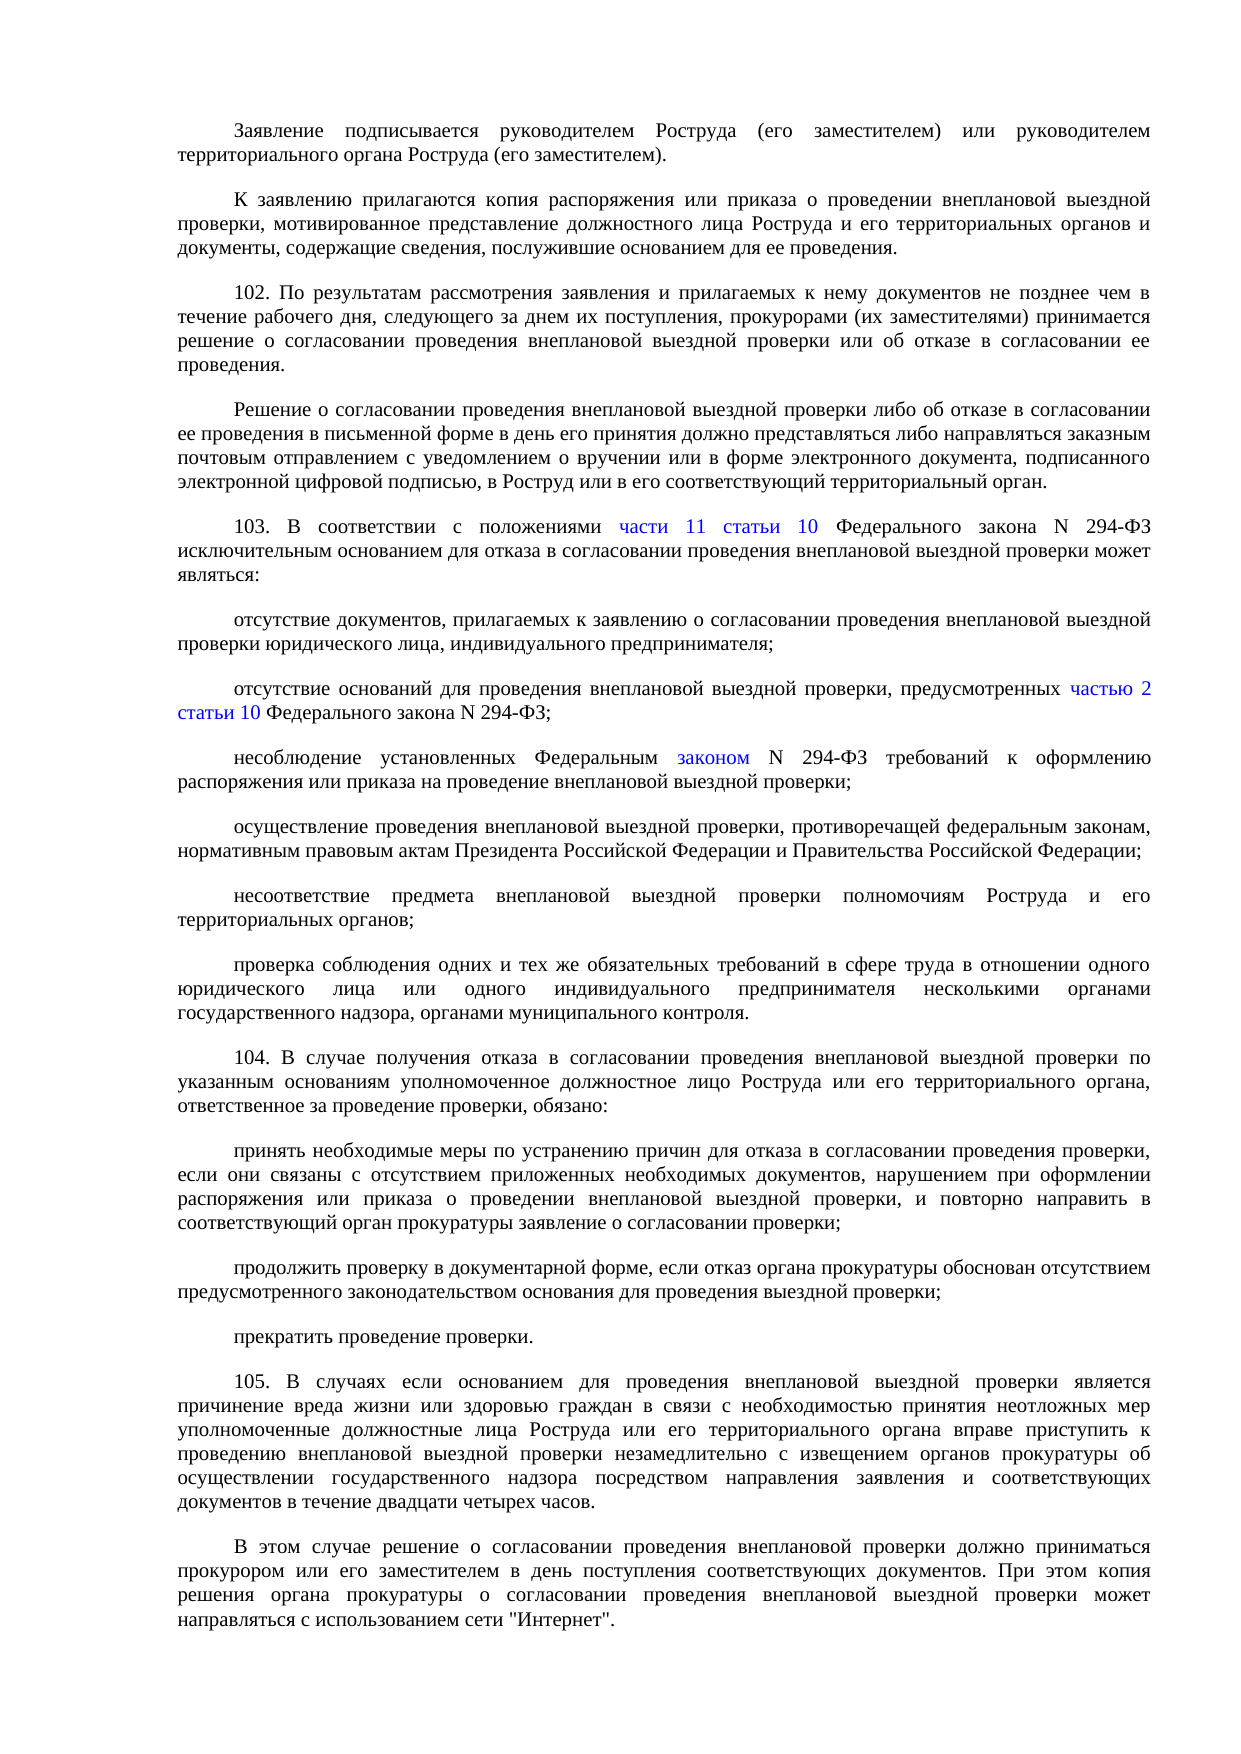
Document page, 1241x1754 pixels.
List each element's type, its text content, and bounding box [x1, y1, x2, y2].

text проверка соблюдения одних и тех же обязательных требований в сфере труда в отношении одного юридического лица или одного индивидуального предпринимателя несколькими органами государственного надзора, органами муниципального контроля. [177, 952, 1152, 1024]
text 102. По результатам рассмотрения заявления и прилагаемых к нему документов не позднее чем в течение рабочего дня, следующего за днем их поступления, прокурорами (их заместителями) принимается решение о согласовании проведения внеплановой выездной проверки или об отказе в согласовании ее проведения. [177, 280, 1152, 376]
text продолжить проверку в документарной форме, если отказ органа прокуратуры обоснован отсутствием предусмотренного законодательством основания для проведения выездной проверки; [177, 1255, 1152, 1303]
text Решение о согласовании проведения внеплановой выездной проверки либо об отказе в согласовании ее проведения в письменной форме в день его принятия должно представляться либо направляться заказным почтовым отправлением с уведомлением о вручении или в форме электронного документа, подписанного электронной цифровой подписью, в Роструд или в его соответствующий территориальный орган. [177, 397, 1152, 493]
text прекратить проведение проверки. [177, 1324, 1152, 1348]
text 105. В случаях если основанием для проведения внеплановой выездной проверки является причинение вреда жизни или здоровью граждан в связи с необходимостью принятия неотложных мер уполномоченные должностные лица Роструда или его территориального органа вправе приступить к проведению внеплановой выездной проверки незамедлительно с извещением органов прокуратуры об осуществлении государственного надзора посредством направления заявления и соответствующих документов в течение двадцати четырех часов. [177, 1369, 1152, 1513]
text принять необходимые меры по устранению причин для отказа в согласовании проведения проверки, если они связаны с отсутствием приложенных необходимых документов, нарушением при оформлении распоряжения или приказа о проведении внеплановой выездной проверки, и повторно направить в соответствующий орган прокуратуры заявление о согласовании проверки; [177, 1138, 1152, 1234]
text отсутствие документов, прилагаемых к заявлению о согласовании проведения внеплановой выездной проверки юридического лица, индивидуального предпринимателя; [177, 607, 1152, 655]
text 104. В случае получения отказа в согласовании проведения внеплановой выездной проверки по указанным основаниям уполномоченное должностное лицо Роструда или его территориального органа, ответственное за проведение проверки, обязано: [177, 1045, 1152, 1117]
text К заявлению прилагаются копия распоряжения или приказа о проведении внеплановой выездной проверки, мотивированное представление должностного лица Роструда и его территориальных органов и документы, содержащие сведения, послужившие основанием для ее проведения. [177, 187, 1152, 259]
text несоответствие предмета внеплановой выездной проверки полномочиям Роструда и его территориальных органов; [177, 883, 1152, 931]
text Заявление подписывается руководителем Роструда (его заместителем) или руководителем территориального органа Роструда (его заместителем). [177, 118, 1152, 166]
text осуществление проведения внеплановой выездной проверки, противоречащей федеральным законам, нормативным правовым актам Президента Российской Федерации и Правительства Российской Федерации; [177, 814, 1152, 862]
text 103. В соответствии с положениями части 11 статьи 10 Федерального закона N 294-ФЗ исключительным основанием для отказа в согласовании проведения внеплановой выездной проверки может являться: [177, 514, 1152, 586]
text В этом случае решение о согласовании проведения внеплановой проверки должно приниматься прокурором или его заместителем в день поступления соответствующих документов. При этом копия решения органа прокуратуры о согласовании проведения внеплановой выездной проверки может направляться с использованием сети "Интернет". [177, 1534, 1152, 1631]
text несоблюдение установленных Федеральным законом N 294-ФЗ требований к оформлению распоряжения или приказа на проведение внеплановой выездной проверки; [177, 745, 1152, 793]
text отсутствие оснований для проведения внеплановой выездной проверки, предусмотренных частью 2 статьи 10 Федерального закона N 294-ФЗ; [177, 676, 1152, 724]
